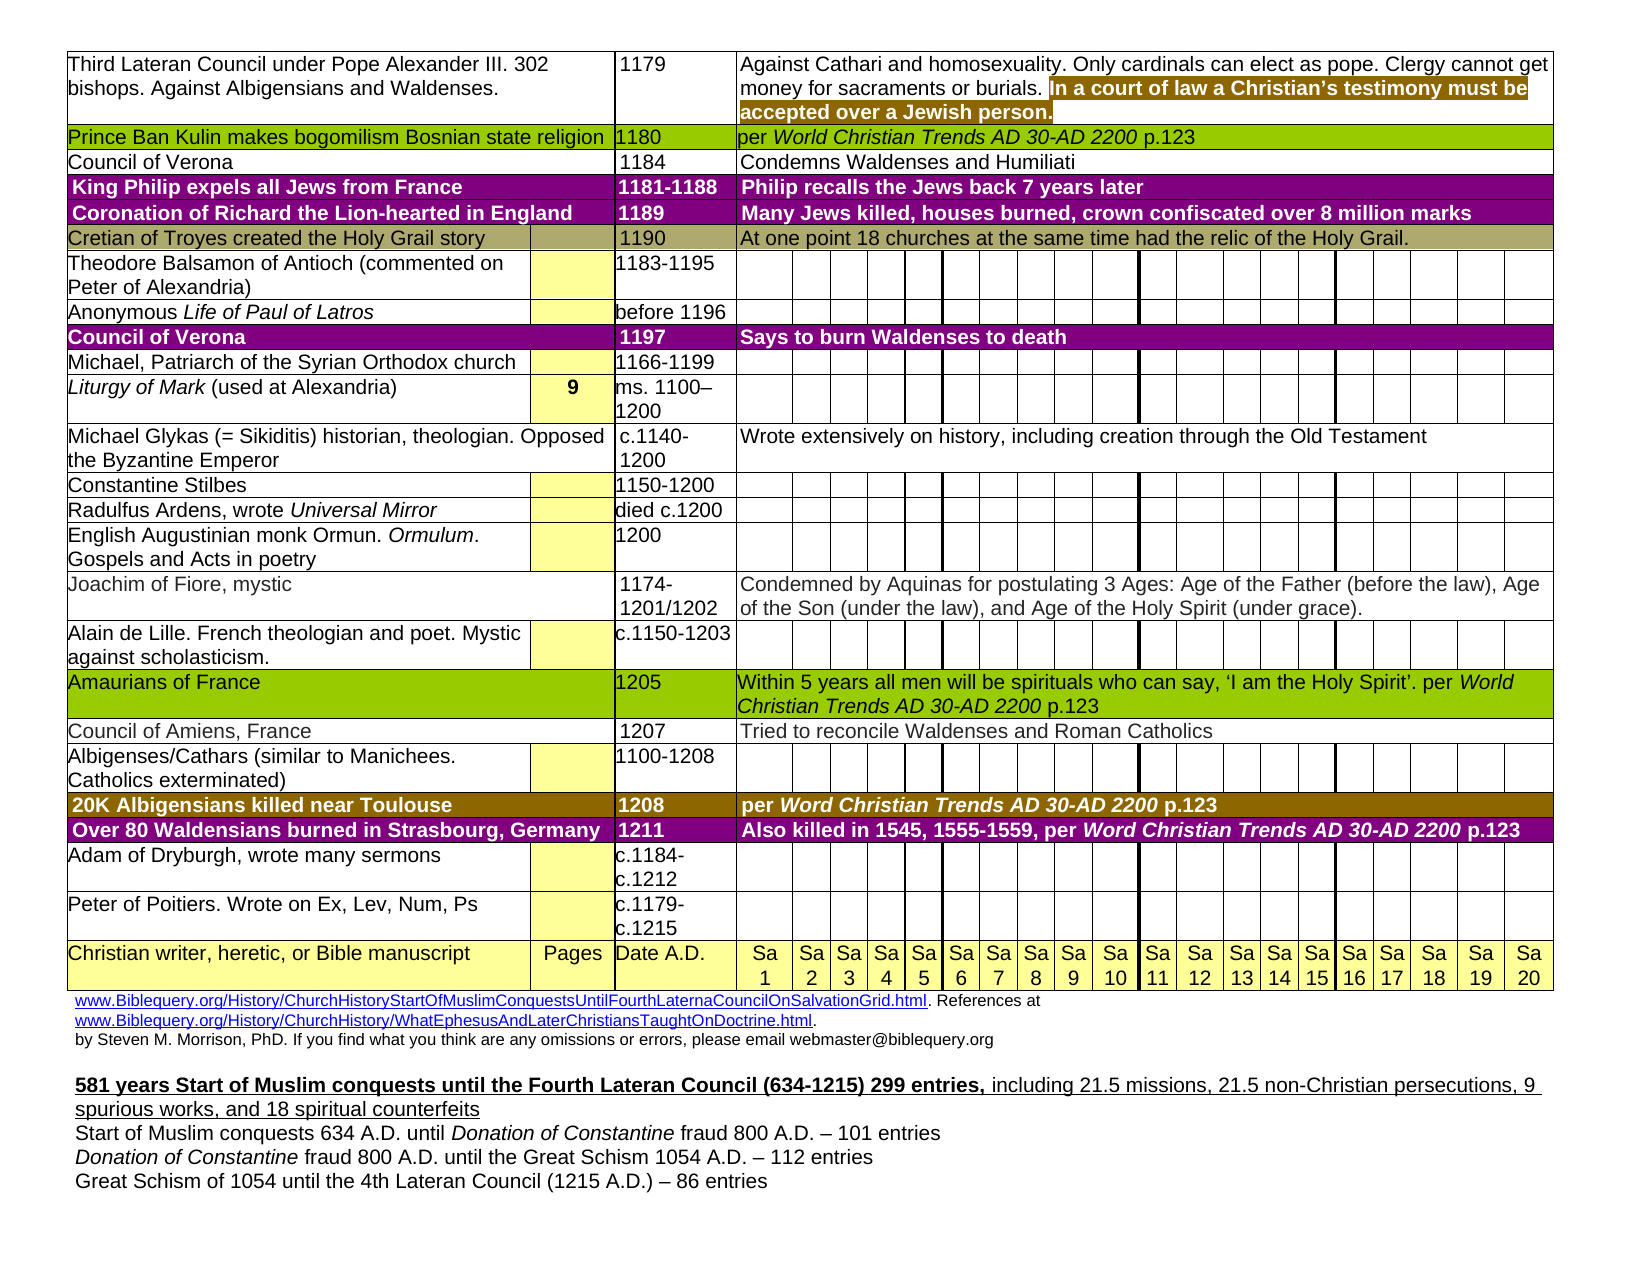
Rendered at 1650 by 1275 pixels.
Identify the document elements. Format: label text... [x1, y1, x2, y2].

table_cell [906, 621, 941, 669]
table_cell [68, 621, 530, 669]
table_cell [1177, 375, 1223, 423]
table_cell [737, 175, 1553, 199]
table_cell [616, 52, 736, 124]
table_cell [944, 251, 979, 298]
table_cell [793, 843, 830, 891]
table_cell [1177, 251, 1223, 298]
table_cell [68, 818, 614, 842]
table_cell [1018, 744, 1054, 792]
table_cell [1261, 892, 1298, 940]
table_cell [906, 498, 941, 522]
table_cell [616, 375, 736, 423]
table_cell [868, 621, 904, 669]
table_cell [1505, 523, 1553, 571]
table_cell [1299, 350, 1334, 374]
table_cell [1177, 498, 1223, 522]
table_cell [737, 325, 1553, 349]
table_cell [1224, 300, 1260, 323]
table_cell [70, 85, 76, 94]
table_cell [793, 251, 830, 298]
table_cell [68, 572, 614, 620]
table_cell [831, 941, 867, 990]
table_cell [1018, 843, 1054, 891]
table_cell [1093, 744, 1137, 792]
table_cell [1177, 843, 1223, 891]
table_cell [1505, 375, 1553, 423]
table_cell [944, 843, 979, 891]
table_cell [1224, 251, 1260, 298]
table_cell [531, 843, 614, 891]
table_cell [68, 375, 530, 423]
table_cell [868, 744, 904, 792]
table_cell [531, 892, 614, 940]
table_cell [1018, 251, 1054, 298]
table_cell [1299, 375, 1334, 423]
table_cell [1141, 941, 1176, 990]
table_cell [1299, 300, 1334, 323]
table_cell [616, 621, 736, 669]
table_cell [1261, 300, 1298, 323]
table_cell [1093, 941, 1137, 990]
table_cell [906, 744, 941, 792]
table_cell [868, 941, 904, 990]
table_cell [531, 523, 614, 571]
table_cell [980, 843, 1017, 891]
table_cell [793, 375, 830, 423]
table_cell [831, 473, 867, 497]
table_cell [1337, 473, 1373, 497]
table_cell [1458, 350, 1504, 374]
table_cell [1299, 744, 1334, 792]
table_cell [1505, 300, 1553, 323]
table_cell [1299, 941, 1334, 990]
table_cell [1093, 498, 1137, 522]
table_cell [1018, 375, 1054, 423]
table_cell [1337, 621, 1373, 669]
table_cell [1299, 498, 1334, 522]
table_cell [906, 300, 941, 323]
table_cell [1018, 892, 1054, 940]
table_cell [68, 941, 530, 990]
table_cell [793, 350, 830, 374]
text Great Schism of 1054 until the 4th Lateran Council (1215 A.D.) – 86 entries [75, 1168, 1573, 1192]
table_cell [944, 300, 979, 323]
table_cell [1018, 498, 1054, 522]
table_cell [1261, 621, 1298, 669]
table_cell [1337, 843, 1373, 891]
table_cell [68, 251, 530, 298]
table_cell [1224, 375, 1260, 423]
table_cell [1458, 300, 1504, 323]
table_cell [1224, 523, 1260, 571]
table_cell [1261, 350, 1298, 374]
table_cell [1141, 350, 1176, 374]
text by Steven M. Morrison, PhD. If you find what you think are any omissions or errors, please email webmaster@biblequery.org [75, 1029, 1573, 1049]
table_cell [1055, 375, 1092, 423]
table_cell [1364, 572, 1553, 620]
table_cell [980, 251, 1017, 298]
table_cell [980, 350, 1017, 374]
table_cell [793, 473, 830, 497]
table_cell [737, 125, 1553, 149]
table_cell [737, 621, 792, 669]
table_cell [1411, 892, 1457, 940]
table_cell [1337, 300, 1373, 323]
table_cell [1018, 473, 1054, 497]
text www.Biblequery.org/History/ChurchHistoryStartOfMuslimConquestsUntilFourthLaternaCouncilOnSalvationGrid.html. References at www.Biblequery.org/History/ChurchHistory/WhatEphesusAndLaterChristiansTaughtOnDoctrine.html. [75, 991, 1573, 1029]
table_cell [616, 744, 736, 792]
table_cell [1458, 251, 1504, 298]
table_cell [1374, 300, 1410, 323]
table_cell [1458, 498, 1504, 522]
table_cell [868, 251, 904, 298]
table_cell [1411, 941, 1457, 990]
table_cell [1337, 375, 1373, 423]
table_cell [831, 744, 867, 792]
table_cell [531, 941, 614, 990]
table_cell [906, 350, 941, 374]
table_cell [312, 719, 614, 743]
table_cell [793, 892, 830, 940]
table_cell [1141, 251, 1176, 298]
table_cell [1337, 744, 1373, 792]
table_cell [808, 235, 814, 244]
text Donation of Constantine fraud 800 A.D. until the Great Schism 1054 A.D. – 112 entries [75, 1144, 1573, 1168]
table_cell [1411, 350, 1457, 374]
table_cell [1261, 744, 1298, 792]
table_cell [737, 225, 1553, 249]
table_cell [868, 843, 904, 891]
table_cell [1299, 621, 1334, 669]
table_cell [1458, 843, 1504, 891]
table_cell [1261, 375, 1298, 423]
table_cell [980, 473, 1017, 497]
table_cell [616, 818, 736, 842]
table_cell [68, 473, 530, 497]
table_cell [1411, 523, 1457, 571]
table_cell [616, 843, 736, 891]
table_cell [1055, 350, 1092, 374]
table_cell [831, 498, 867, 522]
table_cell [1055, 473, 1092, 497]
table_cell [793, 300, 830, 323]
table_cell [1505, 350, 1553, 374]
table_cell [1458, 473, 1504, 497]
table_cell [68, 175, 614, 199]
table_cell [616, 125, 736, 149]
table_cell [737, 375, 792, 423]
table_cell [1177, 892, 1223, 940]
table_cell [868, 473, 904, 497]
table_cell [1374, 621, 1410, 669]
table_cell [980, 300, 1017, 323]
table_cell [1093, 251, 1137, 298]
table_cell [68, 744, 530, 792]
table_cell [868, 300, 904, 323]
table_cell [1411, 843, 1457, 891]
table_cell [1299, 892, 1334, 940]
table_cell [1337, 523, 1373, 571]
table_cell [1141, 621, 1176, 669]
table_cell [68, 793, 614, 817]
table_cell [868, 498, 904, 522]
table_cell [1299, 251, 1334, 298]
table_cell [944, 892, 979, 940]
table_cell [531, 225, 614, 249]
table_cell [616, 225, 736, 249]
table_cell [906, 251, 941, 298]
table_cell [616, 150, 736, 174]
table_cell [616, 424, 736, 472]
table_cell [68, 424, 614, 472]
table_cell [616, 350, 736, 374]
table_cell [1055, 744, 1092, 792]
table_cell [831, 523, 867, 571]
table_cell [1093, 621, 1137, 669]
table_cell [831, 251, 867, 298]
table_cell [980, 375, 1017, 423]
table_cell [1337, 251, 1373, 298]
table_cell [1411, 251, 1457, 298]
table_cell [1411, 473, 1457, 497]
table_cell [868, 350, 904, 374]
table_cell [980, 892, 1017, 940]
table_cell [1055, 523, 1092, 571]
text Start of Muslim conquests 634 A.D. until Donation of Constantine fraud 800 A.D. – 101 entries [75, 1121, 1573, 1144]
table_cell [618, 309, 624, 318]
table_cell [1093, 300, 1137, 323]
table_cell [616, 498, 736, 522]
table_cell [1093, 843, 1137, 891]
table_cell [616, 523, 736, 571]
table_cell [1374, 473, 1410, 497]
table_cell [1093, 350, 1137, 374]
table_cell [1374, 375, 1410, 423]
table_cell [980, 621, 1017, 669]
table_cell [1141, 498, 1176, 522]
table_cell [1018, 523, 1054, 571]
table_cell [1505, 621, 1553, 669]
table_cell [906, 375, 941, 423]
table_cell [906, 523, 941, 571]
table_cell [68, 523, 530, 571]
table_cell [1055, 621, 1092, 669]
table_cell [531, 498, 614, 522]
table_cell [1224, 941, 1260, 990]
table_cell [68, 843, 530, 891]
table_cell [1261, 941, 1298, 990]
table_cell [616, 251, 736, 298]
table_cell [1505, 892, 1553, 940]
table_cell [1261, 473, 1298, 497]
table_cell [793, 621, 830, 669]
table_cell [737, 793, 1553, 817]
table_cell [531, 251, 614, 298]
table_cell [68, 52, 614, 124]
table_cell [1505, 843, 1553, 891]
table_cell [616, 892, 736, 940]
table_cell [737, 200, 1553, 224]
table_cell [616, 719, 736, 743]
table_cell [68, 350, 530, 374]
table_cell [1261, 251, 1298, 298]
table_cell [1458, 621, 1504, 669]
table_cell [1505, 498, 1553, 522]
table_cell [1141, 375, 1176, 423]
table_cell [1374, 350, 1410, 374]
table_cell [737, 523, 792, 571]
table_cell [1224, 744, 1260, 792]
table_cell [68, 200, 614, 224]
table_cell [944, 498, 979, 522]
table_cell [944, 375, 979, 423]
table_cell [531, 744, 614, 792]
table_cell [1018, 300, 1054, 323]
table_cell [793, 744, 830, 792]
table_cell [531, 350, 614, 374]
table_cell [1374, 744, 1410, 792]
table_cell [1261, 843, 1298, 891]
text 581 years Start of Muslim conquests until the Fourth Lateran Council (634-1215) 299 entries, including 21.5 missions, 21.5 non-Christian persecutions, 9 spurious works, and 18 spiritual counterfeits [75, 1073, 1573, 1121]
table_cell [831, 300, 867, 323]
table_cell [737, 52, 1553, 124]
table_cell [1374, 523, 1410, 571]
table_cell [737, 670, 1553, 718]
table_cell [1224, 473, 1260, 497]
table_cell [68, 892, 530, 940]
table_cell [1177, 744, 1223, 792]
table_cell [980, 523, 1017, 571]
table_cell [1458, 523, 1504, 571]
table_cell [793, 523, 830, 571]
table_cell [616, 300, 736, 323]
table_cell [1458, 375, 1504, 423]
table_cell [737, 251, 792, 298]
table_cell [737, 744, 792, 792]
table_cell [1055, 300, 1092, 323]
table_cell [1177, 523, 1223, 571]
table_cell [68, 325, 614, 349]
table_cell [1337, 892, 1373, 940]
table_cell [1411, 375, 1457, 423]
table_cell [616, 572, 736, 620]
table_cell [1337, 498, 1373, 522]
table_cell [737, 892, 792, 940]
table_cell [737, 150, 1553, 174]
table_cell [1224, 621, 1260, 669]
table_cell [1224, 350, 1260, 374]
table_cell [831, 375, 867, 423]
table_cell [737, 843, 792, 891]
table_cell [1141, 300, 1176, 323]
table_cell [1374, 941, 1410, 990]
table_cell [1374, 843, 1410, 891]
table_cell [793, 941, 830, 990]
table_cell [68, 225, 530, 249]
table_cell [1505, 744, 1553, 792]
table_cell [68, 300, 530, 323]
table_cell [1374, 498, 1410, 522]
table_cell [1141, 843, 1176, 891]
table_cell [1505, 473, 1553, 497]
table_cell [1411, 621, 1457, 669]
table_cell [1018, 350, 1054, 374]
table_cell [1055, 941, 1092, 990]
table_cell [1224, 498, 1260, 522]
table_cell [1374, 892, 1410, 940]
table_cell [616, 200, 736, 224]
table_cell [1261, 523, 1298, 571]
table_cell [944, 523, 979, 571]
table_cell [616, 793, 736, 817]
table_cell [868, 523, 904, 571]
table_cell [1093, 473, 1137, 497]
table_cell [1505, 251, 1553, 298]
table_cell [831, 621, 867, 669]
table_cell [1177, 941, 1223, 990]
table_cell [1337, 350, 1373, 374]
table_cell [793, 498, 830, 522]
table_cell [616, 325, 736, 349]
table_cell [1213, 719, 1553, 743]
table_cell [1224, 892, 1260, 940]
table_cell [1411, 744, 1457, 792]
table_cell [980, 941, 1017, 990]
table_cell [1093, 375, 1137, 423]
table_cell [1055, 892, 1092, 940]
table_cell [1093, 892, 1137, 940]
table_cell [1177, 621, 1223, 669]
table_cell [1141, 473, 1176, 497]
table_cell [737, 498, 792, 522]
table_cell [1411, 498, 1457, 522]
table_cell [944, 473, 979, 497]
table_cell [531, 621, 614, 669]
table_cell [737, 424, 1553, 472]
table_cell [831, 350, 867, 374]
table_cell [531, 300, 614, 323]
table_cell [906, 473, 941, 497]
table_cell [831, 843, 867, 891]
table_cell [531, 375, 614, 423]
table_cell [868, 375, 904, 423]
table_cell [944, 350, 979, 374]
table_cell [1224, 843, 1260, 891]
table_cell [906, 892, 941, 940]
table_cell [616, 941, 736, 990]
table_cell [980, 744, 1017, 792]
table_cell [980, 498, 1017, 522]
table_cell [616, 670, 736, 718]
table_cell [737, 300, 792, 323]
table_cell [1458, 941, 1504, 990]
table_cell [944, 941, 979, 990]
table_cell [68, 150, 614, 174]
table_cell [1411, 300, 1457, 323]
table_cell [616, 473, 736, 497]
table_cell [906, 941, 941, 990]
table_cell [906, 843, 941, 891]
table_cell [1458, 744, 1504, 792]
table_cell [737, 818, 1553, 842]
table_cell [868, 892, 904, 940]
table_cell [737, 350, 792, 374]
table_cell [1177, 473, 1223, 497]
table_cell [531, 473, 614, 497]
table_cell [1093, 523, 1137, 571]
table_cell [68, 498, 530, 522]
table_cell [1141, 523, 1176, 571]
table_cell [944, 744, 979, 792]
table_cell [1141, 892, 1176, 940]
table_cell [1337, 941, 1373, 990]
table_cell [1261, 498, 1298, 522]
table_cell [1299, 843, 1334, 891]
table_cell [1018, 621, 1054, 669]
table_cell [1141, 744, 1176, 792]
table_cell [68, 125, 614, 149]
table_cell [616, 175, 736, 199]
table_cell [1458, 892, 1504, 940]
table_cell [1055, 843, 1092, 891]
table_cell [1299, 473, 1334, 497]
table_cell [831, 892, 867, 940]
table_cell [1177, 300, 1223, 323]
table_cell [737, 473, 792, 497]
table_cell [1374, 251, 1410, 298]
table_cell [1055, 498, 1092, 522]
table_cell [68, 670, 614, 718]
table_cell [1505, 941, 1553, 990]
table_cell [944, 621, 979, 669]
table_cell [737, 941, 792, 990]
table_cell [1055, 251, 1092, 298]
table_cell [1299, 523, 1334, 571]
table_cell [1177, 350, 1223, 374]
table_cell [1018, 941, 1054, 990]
